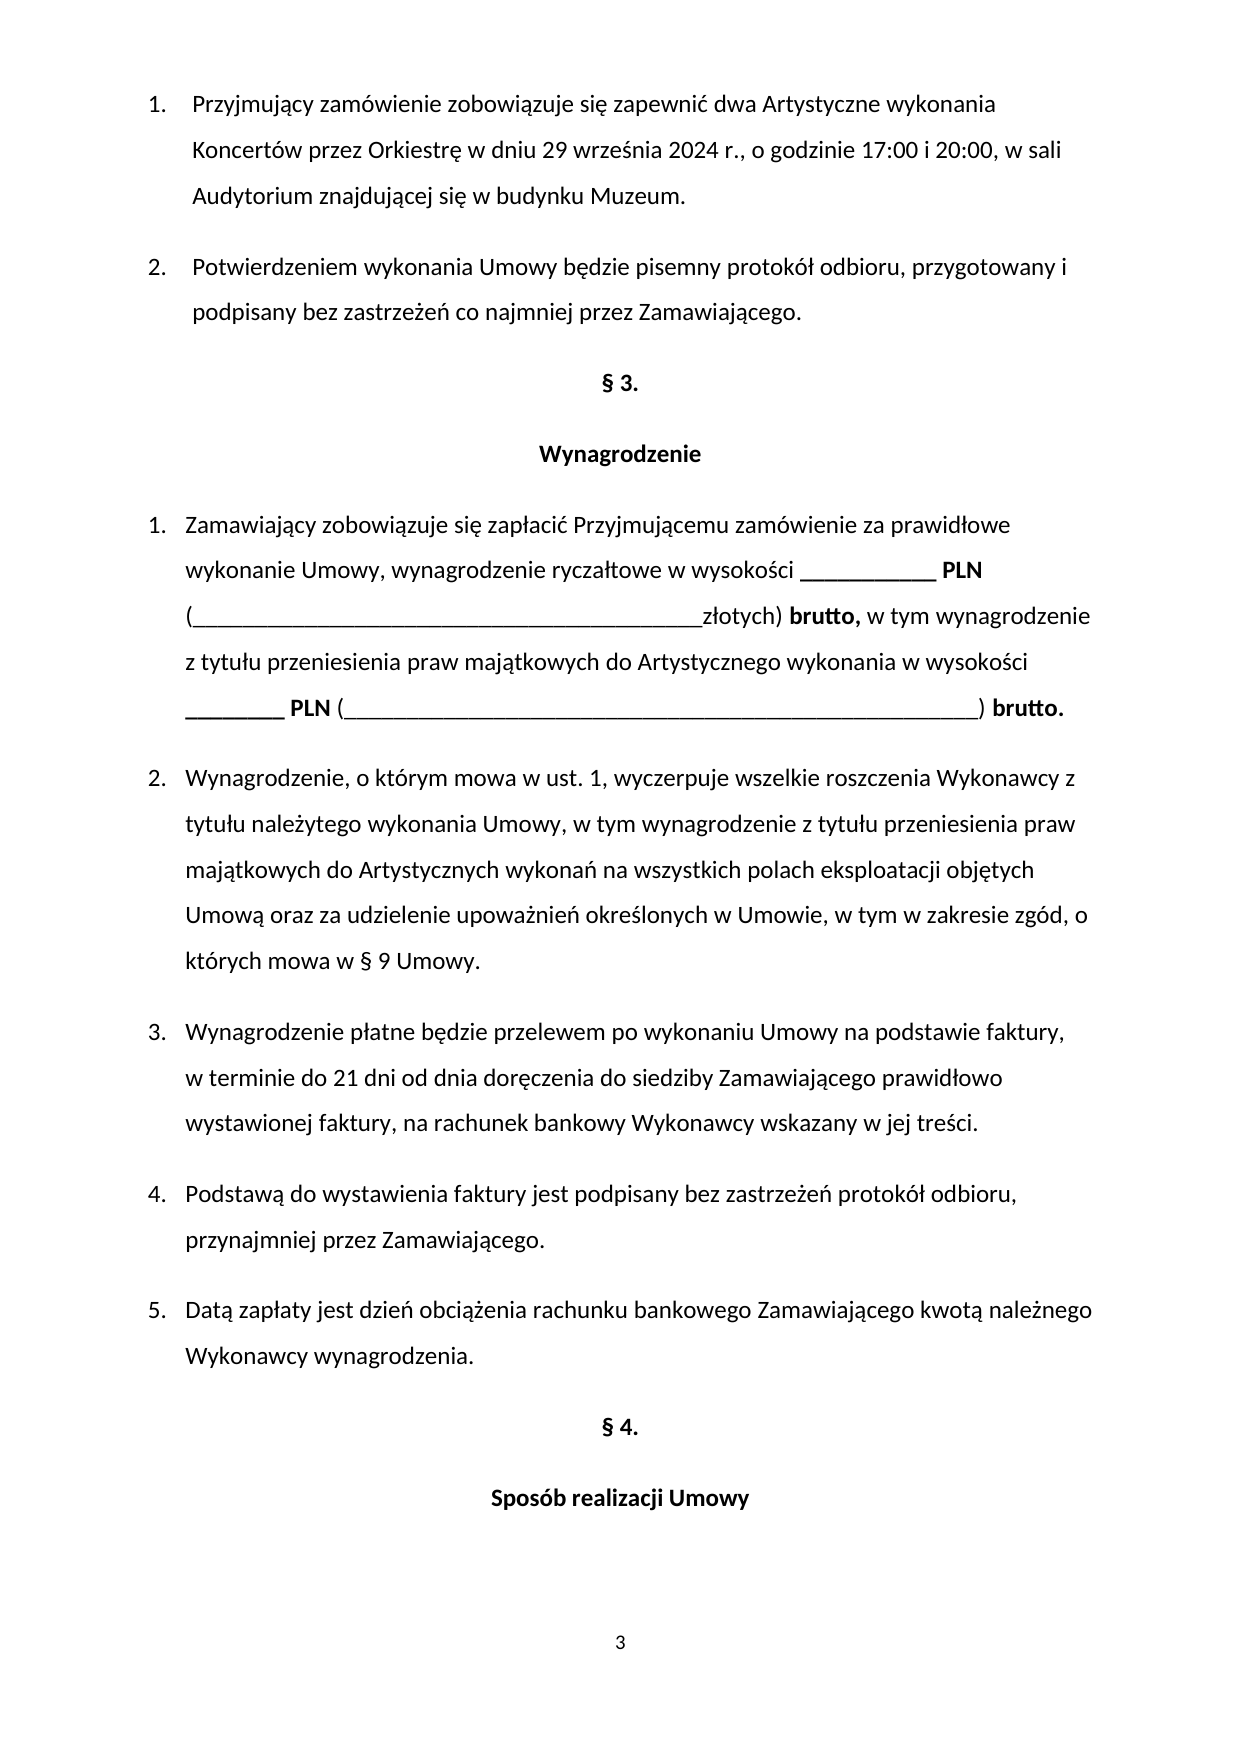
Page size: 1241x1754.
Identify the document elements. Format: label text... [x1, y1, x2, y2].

text Wynagrodzenie [148, 438, 1092, 468]
text § 4. [148, 1411, 1092, 1442]
list Wynagrodzenie płatne będzie przelewem po wykonaniu Umowy na podstawie faktury, w terminie do 21 dni od dnia doręczenia do siedziby Zamawiającego prawidłowo wystawionej faktury, na rachunek bankowy Wykonawcy wskazany w jej treści. [148, 1016, 1092, 1138]
text Sposób realizacji Umowy [148, 1482, 1092, 1512]
list Przyjmujący zamówienie zobowiązuje się zapewnić dwa Artystyczne wykonania Koncertów przez Orkiestrę w dniu 29 września 2024 r., o godzinie 17:00 i 20:00, w sali Audytorium znajdującej się w budynku Muzeum. [148, 89, 1092, 211]
list Potwierdzeniem wykonania Umowy będzie pisemny protokół odbioru, przygotowany i podpisany bez zastrzeżeń co najmniej przez Zamawiającego. [148, 251, 1092, 327]
list Datą zapłaty jest dzień obciążenia rachunku bankowego Zamawiającego kwotą należnego Wykonawcy wynagrodzenia. [148, 1295, 1092, 1371]
list Zamawiający zobowiązuje się zapłacić Przyjmującemu zamówienie za prawidłowe wykonanie Umowy, wynagrodzenie ryczałtowe w wysokości ___________ PLN (_________________________________________złotych) brutto, w tym wynagrodzenie z tytułu przeniesienia praw majątkowych do Artystycznego wykonania w wysokości ________ PLN (___________________________________________________) brutto. [148, 509, 1092, 722]
list Podstawą do wystawienia faktury jest podpisany bez zastrzeżeń protokół odbioru, przynajmniej przez Zamawiającego. [148, 1178, 1092, 1254]
text § 3. [148, 367, 1092, 398]
list Wynagrodzenie, o którym mowa w ust. 1, wyczerpuje wszelkie roszczenia Wykonawcy z tytułu należytego wykonania Umowy, w tym wynagrodzenie z tytułu przeniesienia praw majątkowych do Artystycznych wykonań na wszystkich polach eksploatacji objętych Umową oraz za udzielenie upoważnień określonych w Umowie, w tym w zakresie zgód, o których mowa w § 9 Umowy. [148, 762, 1092, 976]
